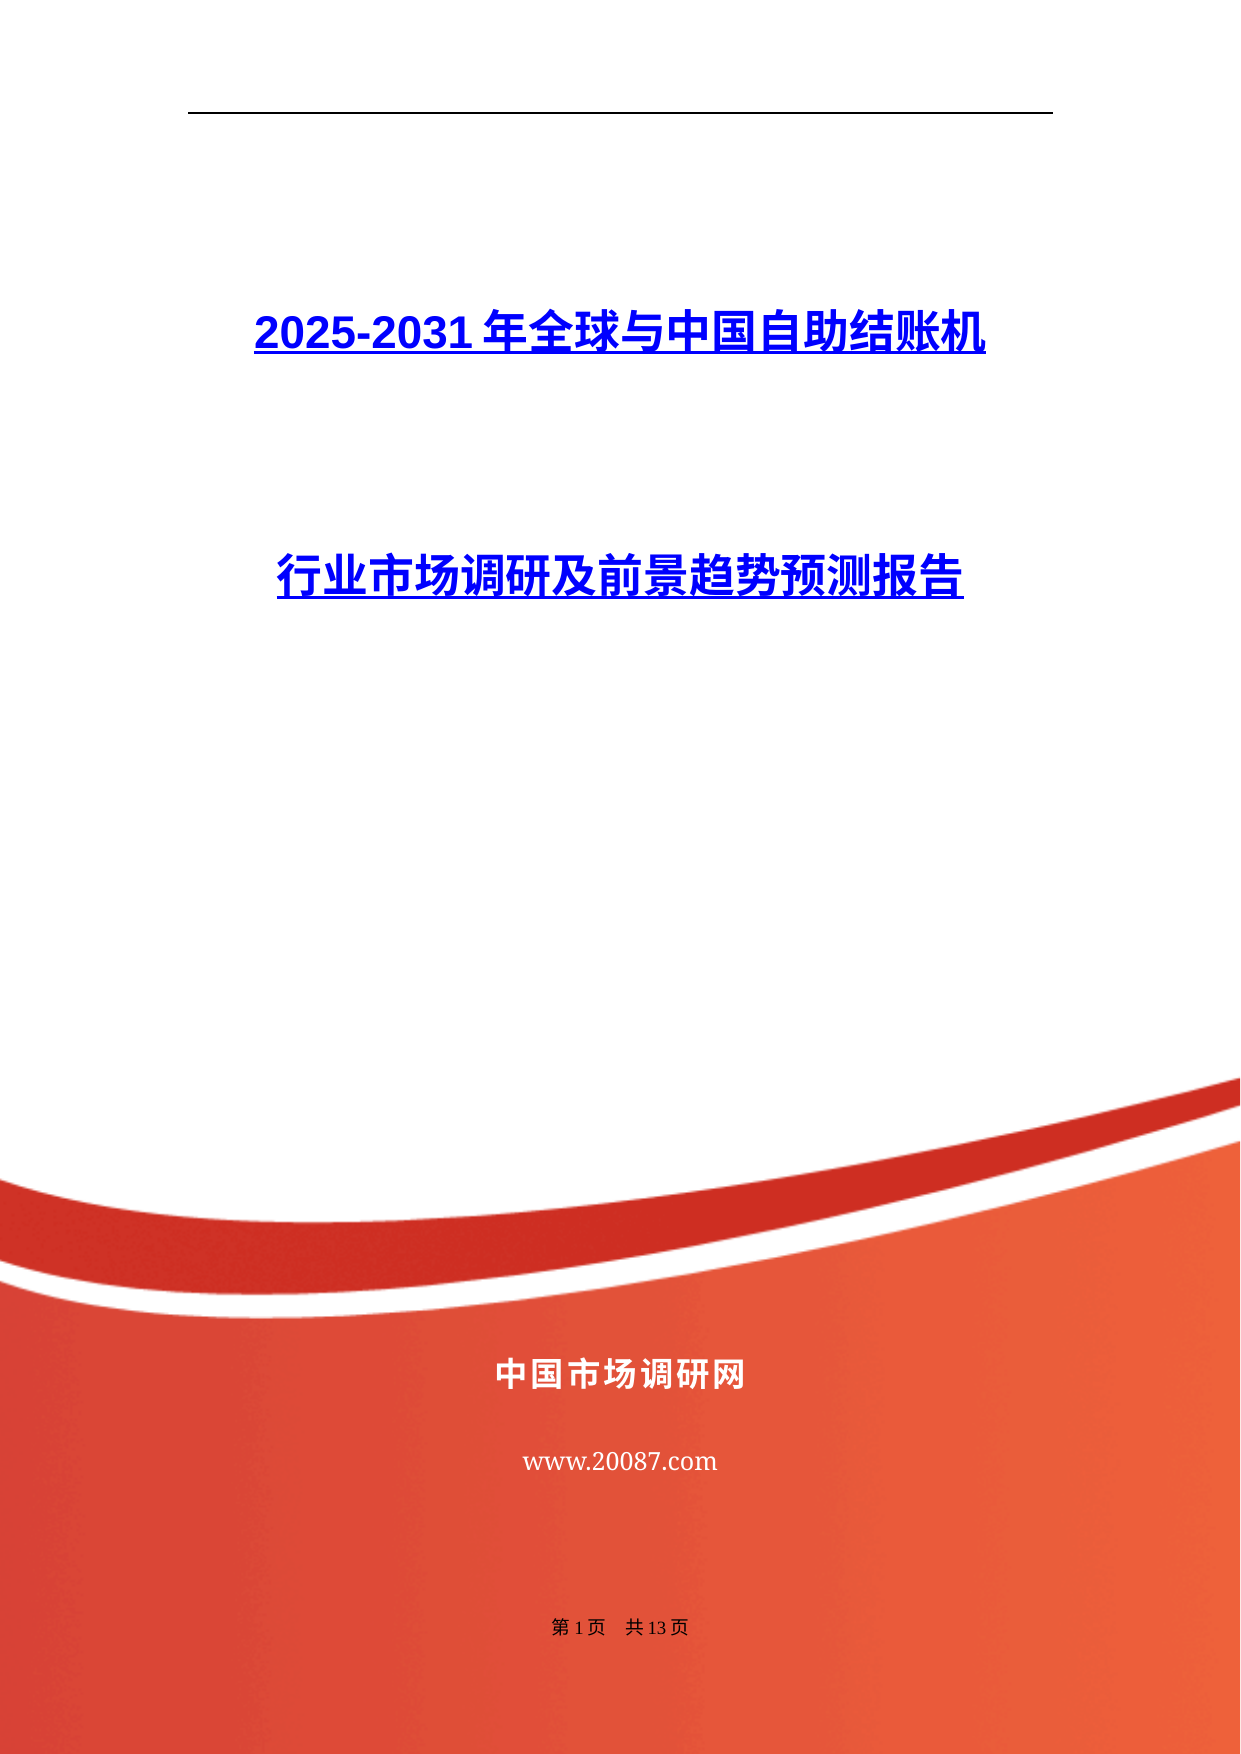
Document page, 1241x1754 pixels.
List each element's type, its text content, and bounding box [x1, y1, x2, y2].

text www.20087.com [187, 1428, 1053, 1493]
picture [0, 1006, 1241, 1754]
subtitle 中国市场调研网 [187, 1339, 1053, 1404]
table_header 2025-2031年全球与中国自助结账机行业市场调研及前景趋势预测报告 [188, 207, 1053, 773]
